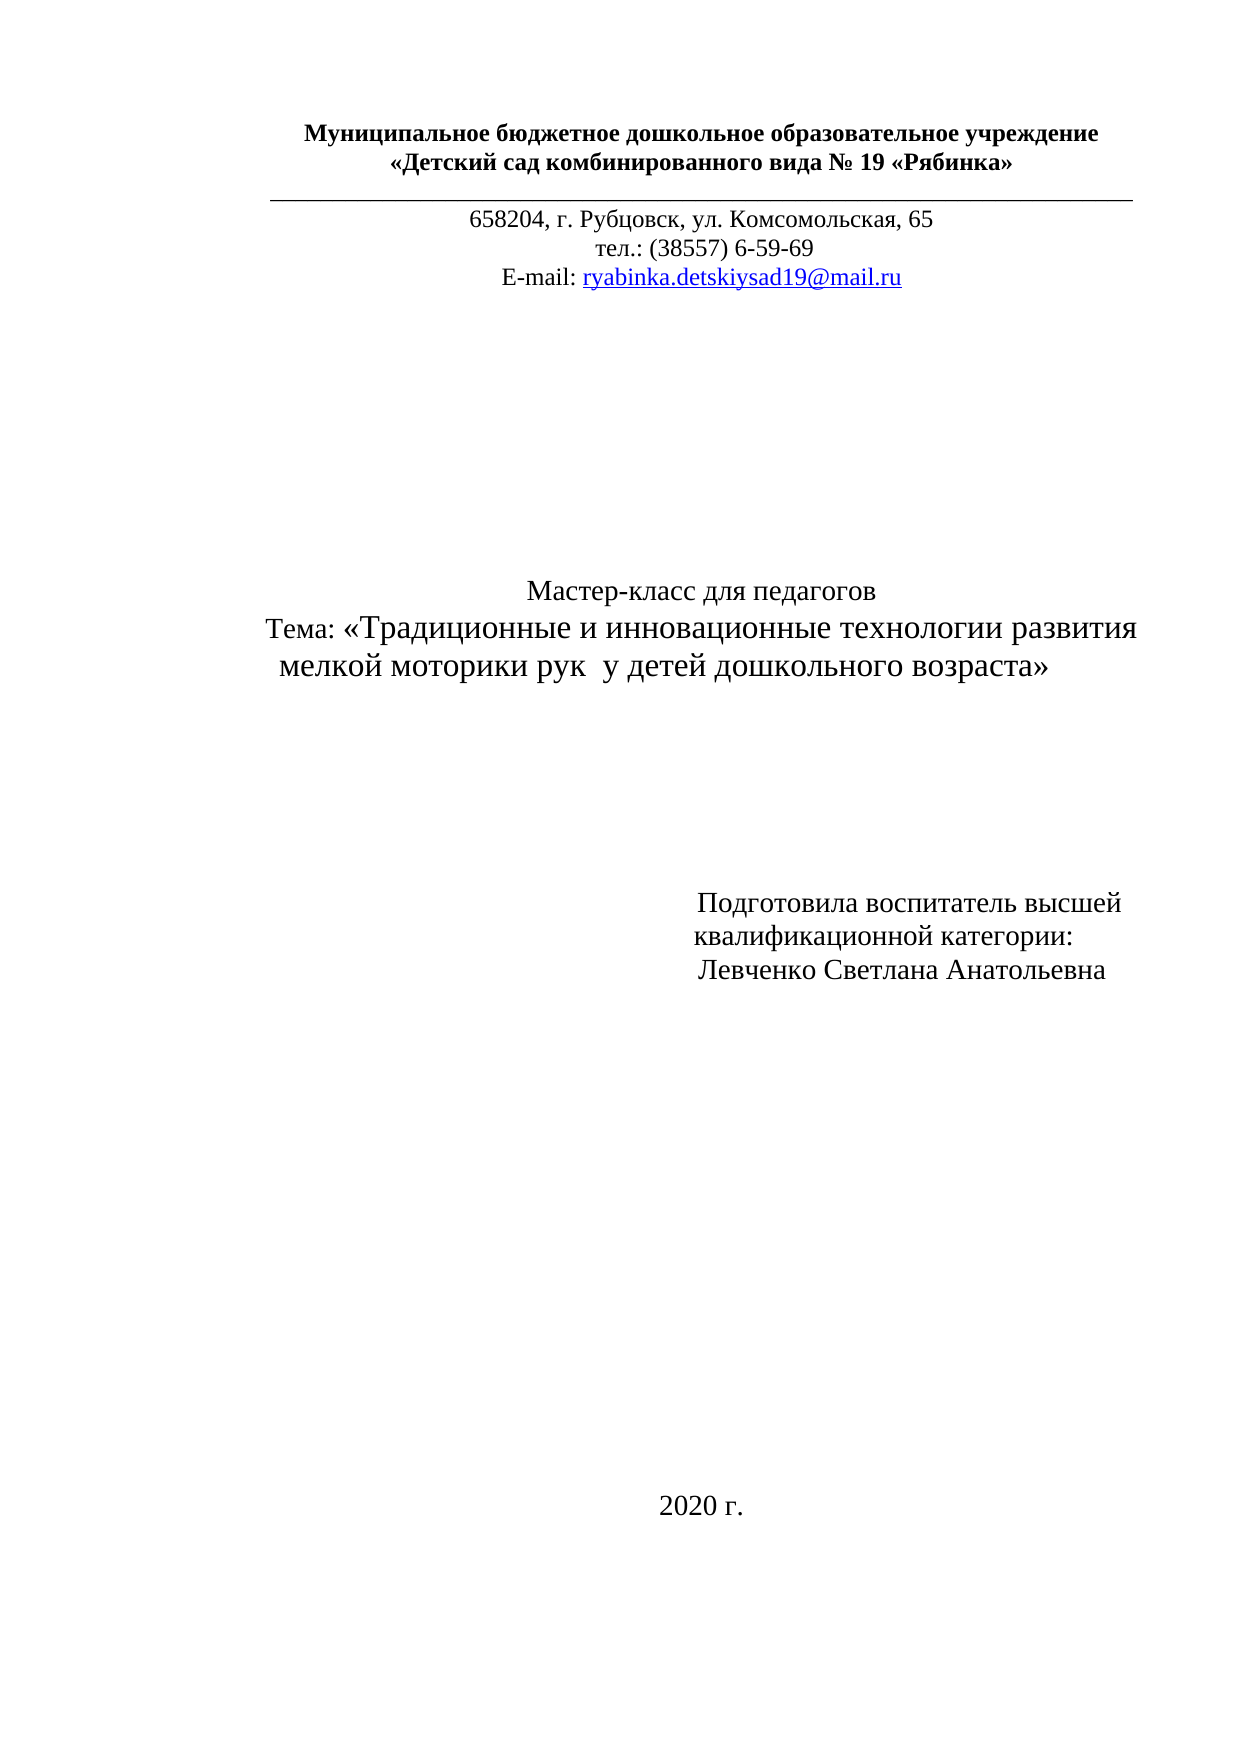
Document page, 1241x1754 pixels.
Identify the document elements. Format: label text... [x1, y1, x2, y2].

text Тема: «Традиционные и инновационные технологии развития мелкой моторики рук у детей дошкольного возраста» [177, 607, 1152, 683]
text квалификационной категории: [177, 918, 1152, 952]
text Мастер-класс для педагогов [177, 573, 1152, 607]
text тел.: (38557) 6-59-69 [177, 233, 1152, 262]
text «Детский сад комбинированного вида № 19 «Рябинка» [177, 147, 1152, 176]
text . Рубцовск, ул. Комсомольская, 65 [177, 204, 1152, 233]
text Е-mail: ryabinka.detskiysad19@mail.ru [177, 262, 1152, 291]
text Подготовила воспитатель высшей [177, 885, 1152, 918]
text _____________________________________________________________________ [177, 176, 1152, 204]
text 2020 г. [177, 1488, 1152, 1522]
text Муниципальное бюджетное дошкольное образовательное учреждение [177, 118, 1152, 147]
text Левченко Светлана Анатольевна [177, 952, 1152, 985]
